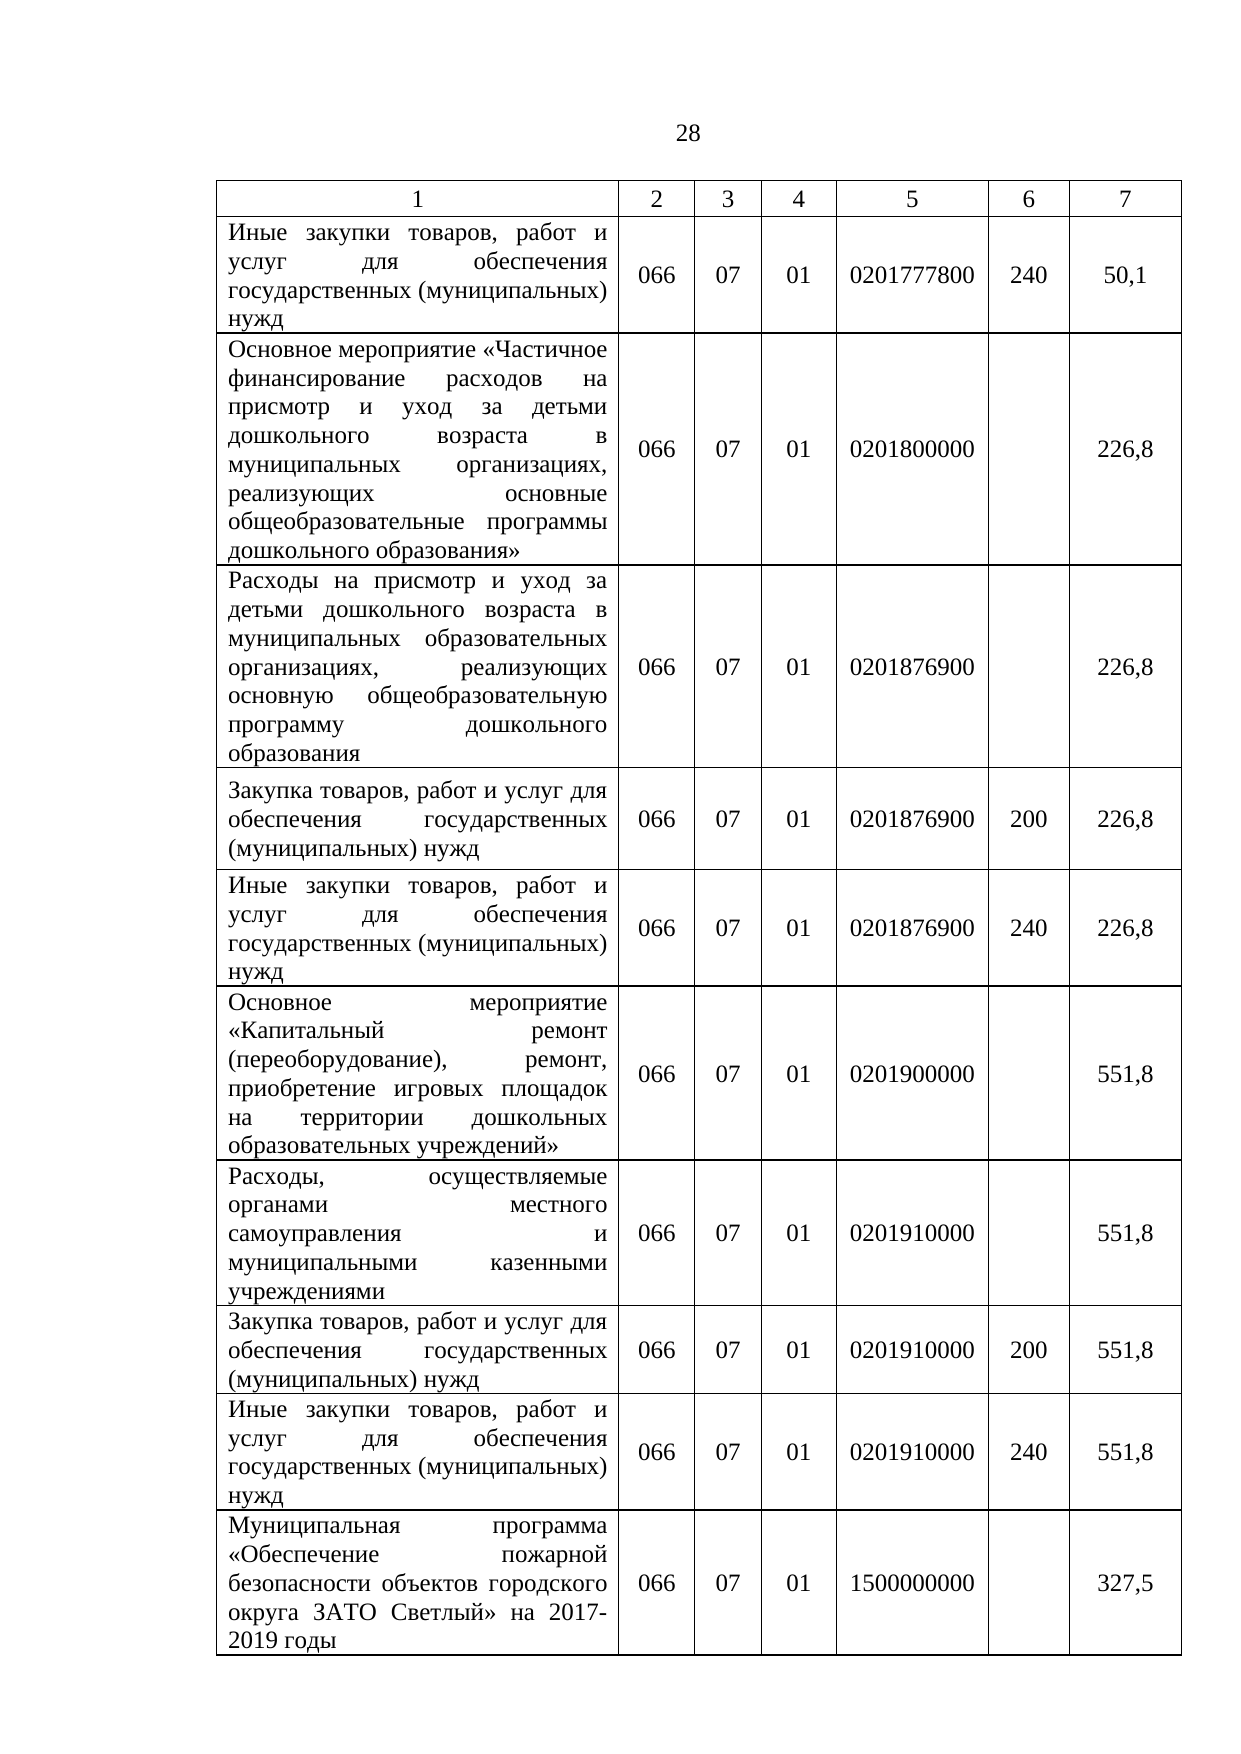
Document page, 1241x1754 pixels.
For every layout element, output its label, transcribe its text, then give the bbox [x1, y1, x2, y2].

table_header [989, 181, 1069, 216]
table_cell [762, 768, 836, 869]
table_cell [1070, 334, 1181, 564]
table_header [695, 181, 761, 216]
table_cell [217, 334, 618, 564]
text 28 [207, 118, 1169, 147]
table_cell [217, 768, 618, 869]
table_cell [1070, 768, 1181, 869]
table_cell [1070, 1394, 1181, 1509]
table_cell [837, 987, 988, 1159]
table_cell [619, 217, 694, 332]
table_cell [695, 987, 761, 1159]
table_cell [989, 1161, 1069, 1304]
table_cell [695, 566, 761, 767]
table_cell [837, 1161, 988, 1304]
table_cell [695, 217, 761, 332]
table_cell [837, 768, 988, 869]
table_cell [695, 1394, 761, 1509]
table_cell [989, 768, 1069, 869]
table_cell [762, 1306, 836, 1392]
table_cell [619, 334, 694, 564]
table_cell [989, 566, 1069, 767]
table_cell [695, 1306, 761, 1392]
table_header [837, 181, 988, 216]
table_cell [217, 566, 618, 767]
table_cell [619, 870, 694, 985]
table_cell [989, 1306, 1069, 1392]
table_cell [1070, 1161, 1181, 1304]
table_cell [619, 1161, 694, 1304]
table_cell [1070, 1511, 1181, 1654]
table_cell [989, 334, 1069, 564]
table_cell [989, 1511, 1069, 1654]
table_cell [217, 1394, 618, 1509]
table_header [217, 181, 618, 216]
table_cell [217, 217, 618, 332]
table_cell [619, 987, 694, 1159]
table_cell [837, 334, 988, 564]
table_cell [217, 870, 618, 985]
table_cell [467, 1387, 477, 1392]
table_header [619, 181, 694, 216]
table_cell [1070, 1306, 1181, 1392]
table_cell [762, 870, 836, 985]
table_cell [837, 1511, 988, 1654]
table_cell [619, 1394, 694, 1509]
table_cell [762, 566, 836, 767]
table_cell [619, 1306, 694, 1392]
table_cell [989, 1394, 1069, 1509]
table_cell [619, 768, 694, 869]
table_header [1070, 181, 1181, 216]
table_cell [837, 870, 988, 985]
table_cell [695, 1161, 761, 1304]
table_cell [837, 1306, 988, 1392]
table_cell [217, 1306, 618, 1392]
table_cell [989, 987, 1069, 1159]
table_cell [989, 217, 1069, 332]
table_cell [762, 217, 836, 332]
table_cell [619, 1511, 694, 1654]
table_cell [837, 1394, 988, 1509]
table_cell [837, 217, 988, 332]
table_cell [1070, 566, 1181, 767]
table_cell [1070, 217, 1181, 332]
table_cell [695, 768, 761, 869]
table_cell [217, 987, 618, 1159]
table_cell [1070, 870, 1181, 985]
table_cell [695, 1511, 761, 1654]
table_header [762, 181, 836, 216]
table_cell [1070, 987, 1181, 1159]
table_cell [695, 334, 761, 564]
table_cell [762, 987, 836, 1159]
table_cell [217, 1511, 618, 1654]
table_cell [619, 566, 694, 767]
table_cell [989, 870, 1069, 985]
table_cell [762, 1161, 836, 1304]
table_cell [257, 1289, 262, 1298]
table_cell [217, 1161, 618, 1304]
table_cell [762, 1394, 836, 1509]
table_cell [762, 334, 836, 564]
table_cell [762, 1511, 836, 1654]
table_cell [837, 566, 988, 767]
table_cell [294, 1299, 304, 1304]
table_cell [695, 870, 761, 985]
